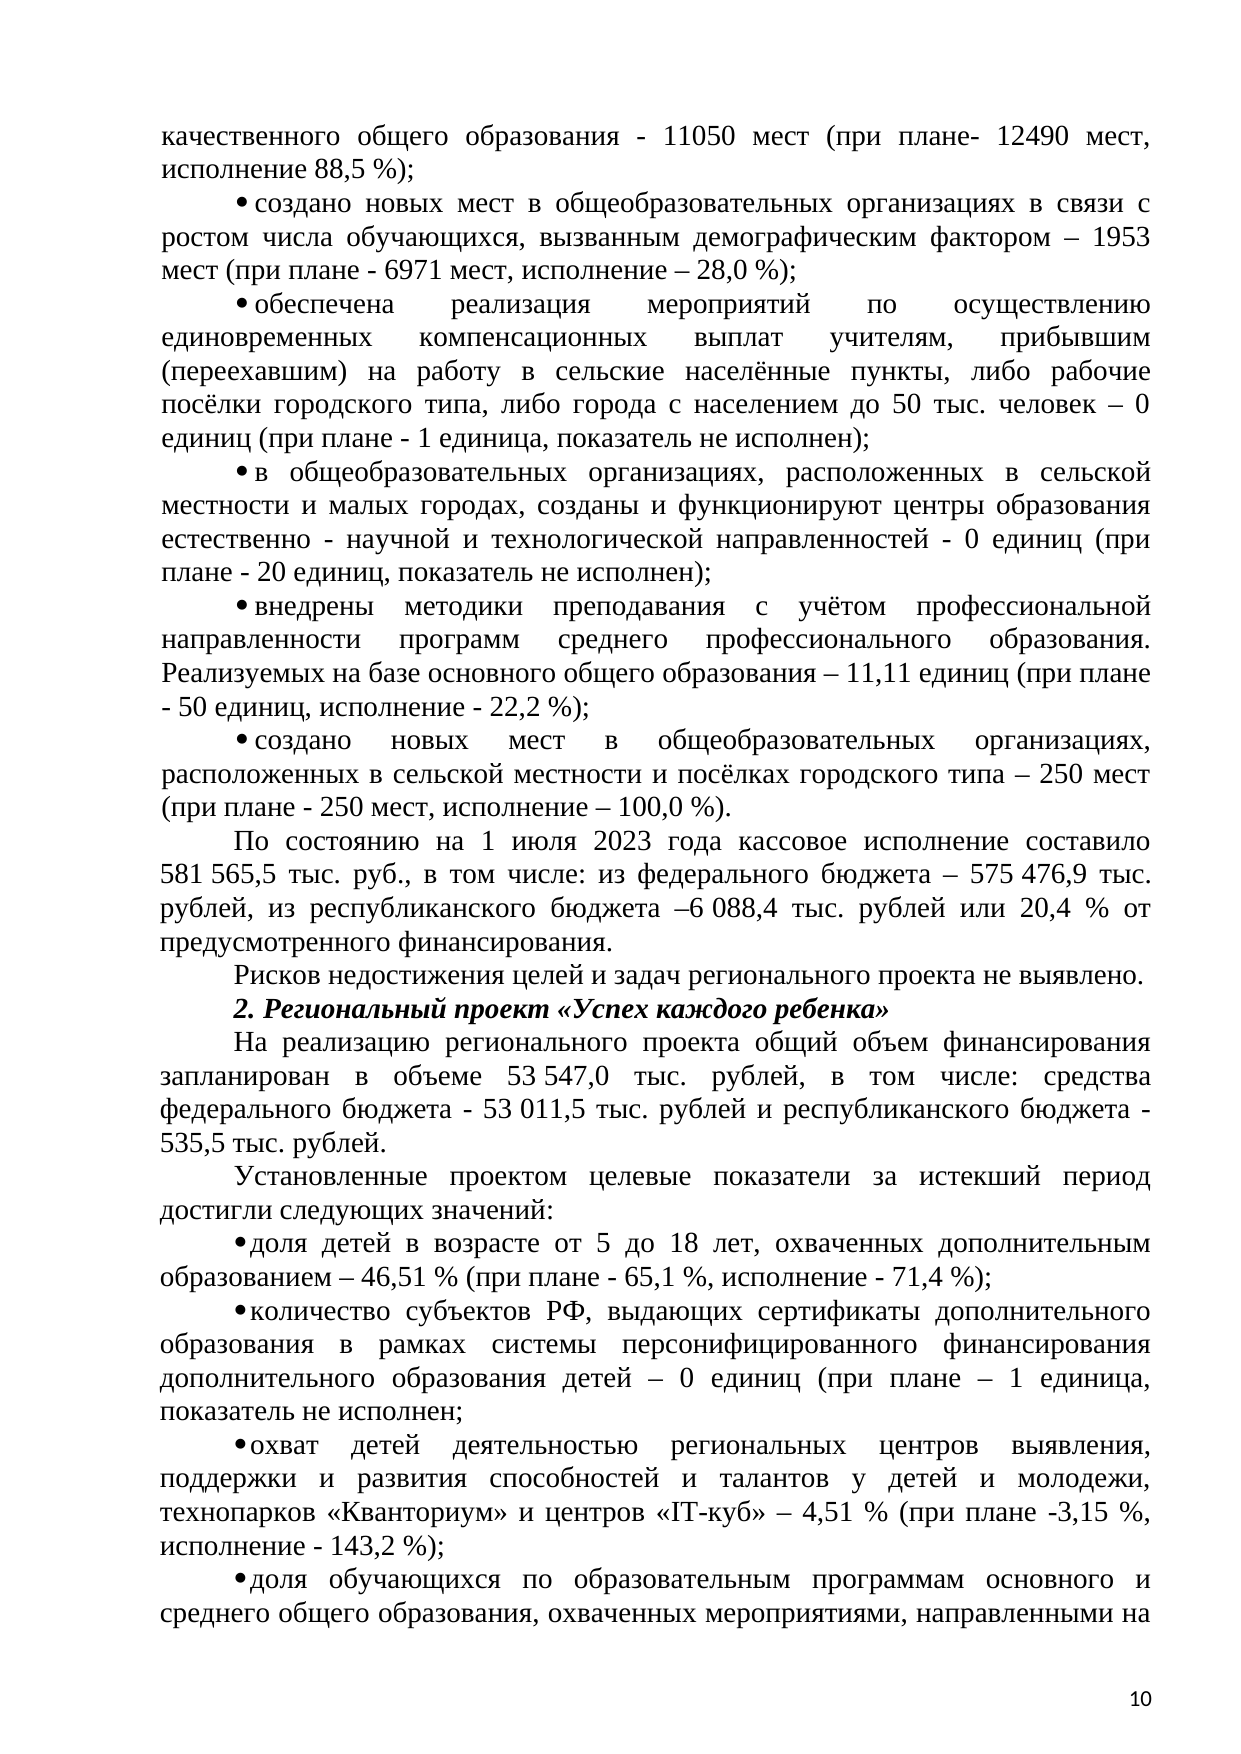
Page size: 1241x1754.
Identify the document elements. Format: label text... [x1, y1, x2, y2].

list в общеобразовательных организациях, расположенных в сельской местности и малых городах, созданы и функционируют центры образования естественно - научной и технологической направленностей - 0 единиц (при плане - 20 единиц, показатель не исполнен); [161, 454, 1152, 588]
list доля детей в возрасте от 5 до 18 лет, охваченных дополнительным образованием – 46,51 % (при плане - 65,1 %, исполнение - 71,4 %); [159, 1226, 1152, 1293]
text На реализацию регионального проекта общий объем финансирования запланирован в объеме 53 547,0 тыс. рублей, в том числе: средства федерального бюджета - 53 011,5 тыс. рублей и республиканского бюджета - 535,5 тыс. рублей. [159, 1024, 1152, 1158]
list внедрены методики преподавания с учётом профессиональной направленности программ среднего профессионального образования. Реализуемых на базе основного общего образования – 11,11 единиц (при плане - 50 единиц, исполнение - 22,2 %); [161, 588, 1152, 722]
list создано новых мест в общеобразовательных организациях в связи с ростом числа обучающихся, вызванным демографическим фактором – 1953 мест (при плане - 6971 мест, исполнение – 28,0 %); [161, 185, 1152, 286]
list обеспечена реализация мероприятий по осуществлению единовременных компенсационных выплат учителям, прибывшим (переехавшим) на работу в сельские населённые пункты, либо рабочие посёлки городского типа, либо города с населением до 50 тыс. человек – 0 единиц (при плане - 1 единица, показатель не исполнен); [161, 286, 1152, 454]
list охват детей деятельностью региональных центров выявления, поддержки и развития способностей и талантов у детей и молодежи, технопарков «Кванториум» и центров «IT-куб» – 4,51 % (при плане -3,15 %, исполнение - 143,2 %); [159, 1427, 1152, 1561]
text По состоянию на 1 июля 2023 года кассовое исполнение составило 581 565,5 тыс. руб., в том числе: из федерального бюджета – 575 476,9 тыс. рублей, из республиканского бюджета –6 088,4 тыс. рублей или 20,4 % от предусмотренного финансирования. [159, 823, 1152, 957]
list создано новых мест в общеобразовательных организациях, расположенных в сельской местности и посёлках городского типа – 250 мест (при плане - 250 мест, исполнение – 100,0 %). [161, 722, 1152, 823]
list количество субъектов РФ, выдающих сертификаты дополнительного образования в рамках системы персонифицированного финансирования дополнительного образования детей – 0 единиц (при плане – 1 единица, показатель не исполнен; [159, 1293, 1152, 1427]
list Региональный проект «Успех каждого ребенка» [159, 991, 1152, 1024]
text Рисков недостижения целей и задач регионального проекта не выявлено. [159, 957, 1152, 991]
text Установленные проектом целевые показатели за истекший период достигли следующих значений: [159, 1158, 1152, 1226]
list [161, 118, 1152, 185]
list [159, 1561, 1152, 1628]
